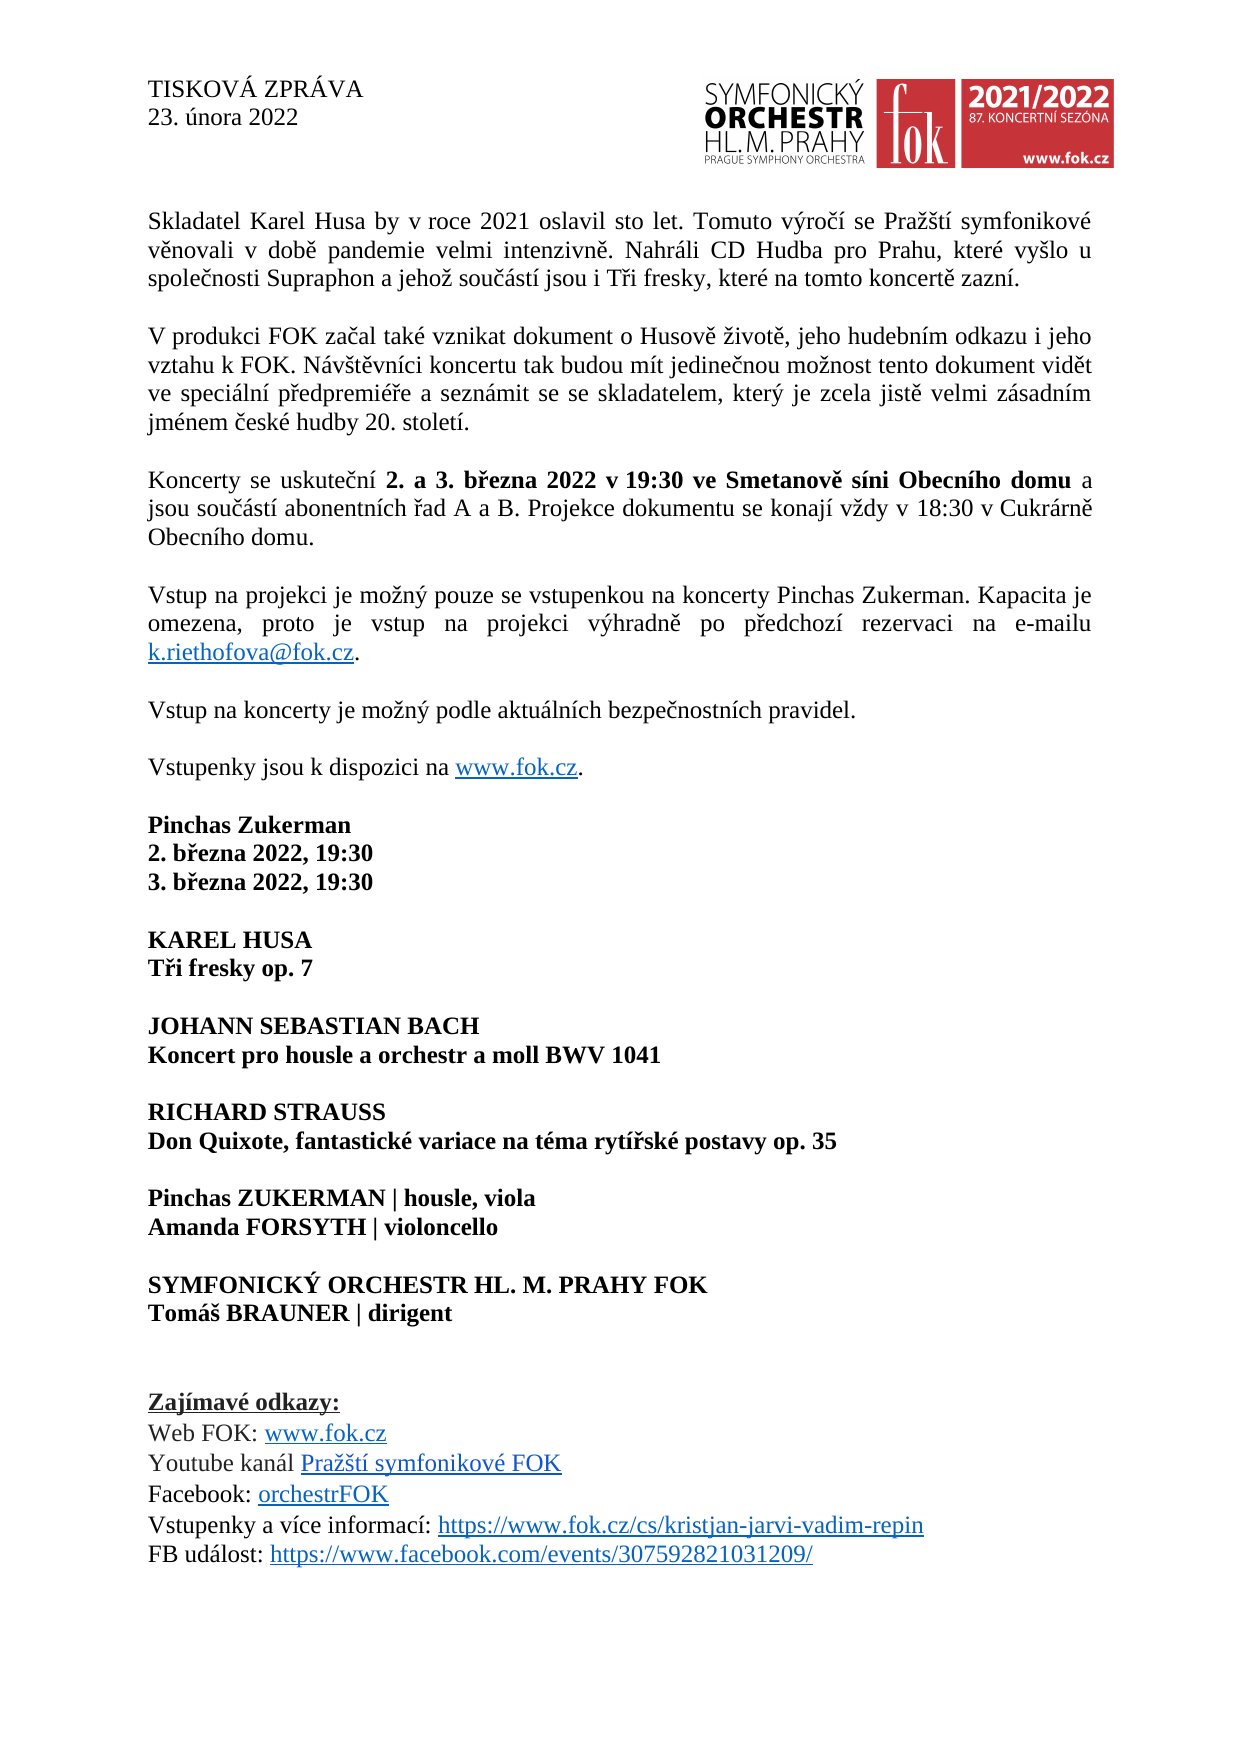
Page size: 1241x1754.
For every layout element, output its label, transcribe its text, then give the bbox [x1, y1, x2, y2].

text Skladatel Karel Husa by v roce 2021 oslavil sto let. Tomuto výročí se Pražští symfonikové věnovali v době pandemie velmi intenzivně. Nahráli CD Hudba pro Prahu, které vyšlo u společnosti Supraphon a jehož součástí jsou i Tři fresky, které na tomto koncertě zazní. [148, 206, 1093, 292]
text Pinchas Zukerman [148, 810, 1093, 838]
text Web FOK: www.fok.cz [148, 1418, 1093, 1446]
text V produkci FOK začal také vznikat dokument o Husově životě, jeho hudebním odkazu i jeho vztahu k FOK. Návštěvníci koncertu tak budou mít jedinečnou možnost tento dokument vidět ve speciální předpremiéře a seznámit se se skladatelem, který je zcela jistě velmi zásadním jménem české hudby 20. století. [148, 321, 1093, 436]
text Amanda FORSYTH | violoncello [148, 1212, 1093, 1241]
text Tomáš BRAUNER | dirigent [148, 1298, 1093, 1327]
text Zajímavé odkazy: [148, 1387, 1093, 1416]
text Koncert pro housle a orchestr a moll BWV 1041 [148, 1040, 1093, 1068]
text 2. března 2022, 19:30 [148, 838, 1093, 867]
text Pinchas ZUKERMAN | housle, viola [148, 1183, 1093, 1212]
text KAREL HUSA [148, 925, 1093, 953]
text SYMFONICKÝ ORCHESTR HL. M. PRAHY FOK [148, 1270, 1093, 1298]
text JOHANN SEBASTIAN BACH [148, 1011, 1093, 1040]
text Vstup na projekci je možný pouze se vstupenkou na koncerty Pinchas Zukerman. Kapacita je omezena, proto je vstup na projekci výhradně po předchozí rezervaci na e-mailu k.riethofova@fok.cz. [148, 580, 1093, 666]
text Vstupenky a více informací: https://www.fok.cz/cs/kristjan-jarvi-vadim-repin FB událost: https://www.facebook.com/events/307592821031209/ [148, 1510, 1093, 1568]
text RICHARD STRAUSS [148, 1097, 1093, 1126]
text Youtube kanál Pražští symfonikové FOK [148, 1448, 1093, 1477]
text Don Quixote, fantastické variace na téma rytířské postavy op. 35 [148, 1126, 1093, 1155]
text Tři fresky op. 7 [148, 953, 1093, 982]
text Koncerty se uskuteční 2. a 3. března 2022 v 19:30 ve Smetanově síni Obecního domu a jsou součástí abonentních řad A a B. Projekce dokumentu se konají vždy v 18:30 v Cukrárně Obecního domu. [148, 465, 1093, 551]
picture [701, 75, 1114, 169]
text Facebook: orchestrFOK [148, 1479, 1093, 1508]
text Vstup na koncerty je možný podle aktuálních bezpečnostních pravidel. [148, 695, 1093, 723]
text 3. března 2022, 19:30 [148, 867, 1093, 896]
text Vstupenky jsou k dispozici na www.fok.cz. [148, 752, 1093, 781]
